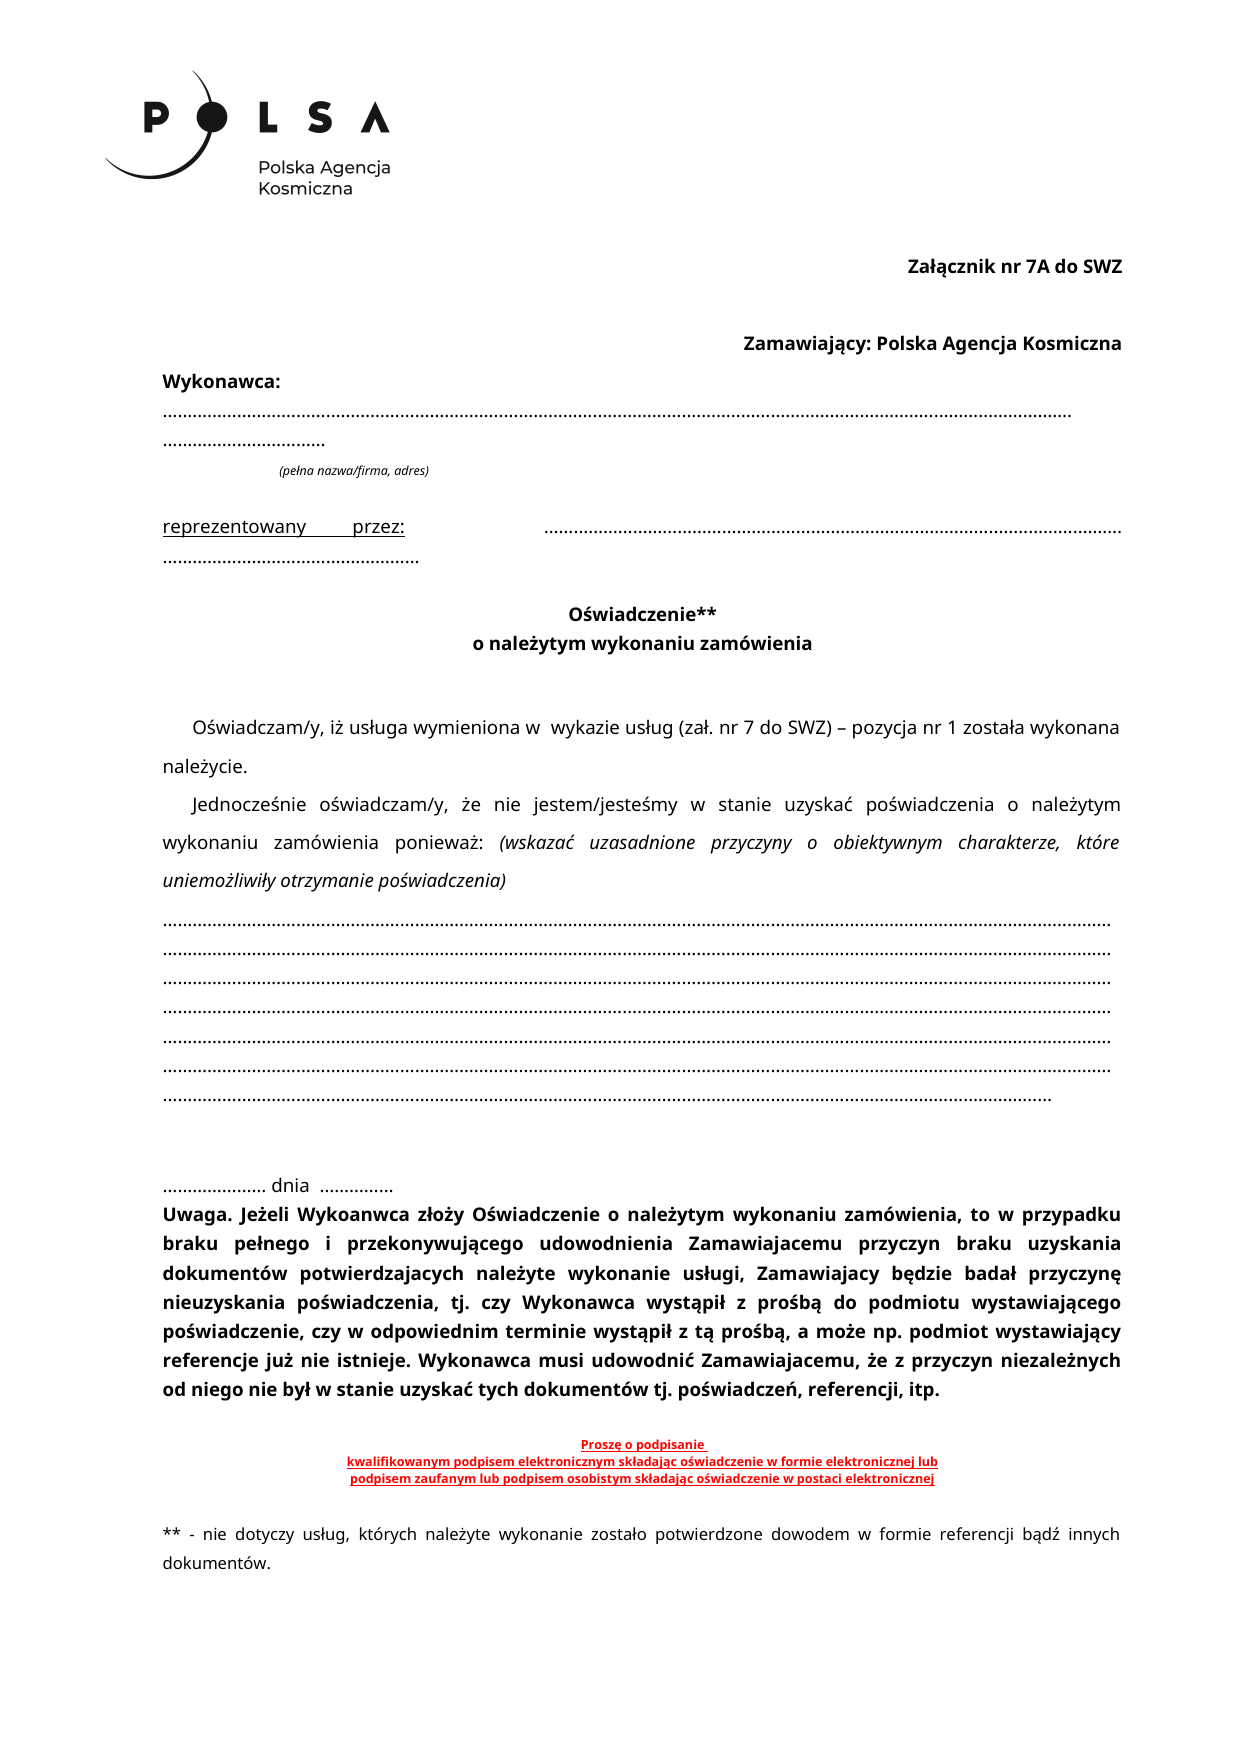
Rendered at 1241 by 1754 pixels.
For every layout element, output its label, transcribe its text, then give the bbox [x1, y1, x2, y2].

text Jednocześnie oświadczam/y, że nie jestem/jesteśmy w stanie uzyskać poświadczenia o należytym wykonaniu zamówienia ponieważ: (wskazać uzasadnione przyczyny o obiektywnym charakterze, które uniemożliwiły otrzymanie poświadczenia) [162, 791, 1122, 893]
text Proszę o podpisanie [162, 1436, 1122, 1453]
text reprezentowany przez: ………………………………………………………………………………..…………………….……………………………….…………… [162, 511, 1122, 569]
text Załącznik nr 7A do SWZ [679, 254, 1122, 279]
text Uwaga. Jeżeli Wykoanwca złoży Oświadczenie o należytym wykonaniu zamówienia, to w przypadku braku pełnego i przekonywującego udowodnienia Zamawiajacemu przyczyn braku uzyskania dokumentów potwierdzajacych należyte wykonanie usługi, Zamawiajacy będzie badał przyczynę nieuzyskania poświadczenia, tj. czy Wykonawca wystąpił z prośbą do podmiotu wystawiającego poświadczenie, czy w odpowiednim terminie wystąpił z tą prośbą, a może np. podmiot wystawiający referencje już nie istnieje. Wykonawca musi udowodnić Zamawiajacemu, że z przyczyn niezależnych od niego nie był w stanie uzyskać tych dokumentów tj. poświadczeń, referencji, itp. [162, 1198, 1122, 1402]
text podpisem zaufanym lub podpisem osobistym składając oświadczenie w postaci elektronicznej [162, 1471, 1122, 1488]
text ……………………………………………………………………………………………………………………………………………………………………………………………………………………………………………………………………………………………………………………………………………………………………………………………………………………………………………………………………………………………………………………………………………………………………………………………………………………………………………………………………………………………………………………………………………………………………………………………………………………………………………………………………………………………………………………………………………………………………………………………………………………………………………………………………………………………………………………………………………………………………………………………………………………………… [162, 906, 1122, 1107]
text ……………………………………………………………………………………………………………………………….………..……………………….…………………………… [162, 394, 1122, 452]
text (pełna nazwa/firma, adres) [162, 452, 1122, 481]
text ………………… dnia …………… [162, 1169, 1122, 1198]
text o należytym wykonaniu zamówienia [162, 627, 1122, 656]
text Wykonawca: [162, 368, 1122, 394]
text Oświadczenie** [162, 598, 1122, 627]
text ** - nie dotyczy usług, których należyte wykonanie zostało potwierdzone dowodem w formie referencji bądź innych dokumentów. [162, 1517, 1122, 1575]
picture [22, 11, 1241, 197]
text kwalifikowanym podpisem elektronicznym składając oświadczenie w formie elektronicznej lub [162, 1453, 1122, 1471]
text Oświadczam/y, iż usługa wymieniona w wykazie usług (zał. nr 7 do SWZ) – pozycja nr 1 została wykonana należycie. [162, 715, 1122, 778]
text Zamawiający: Polska Agencja Kosmiczna [162, 330, 1122, 356]
